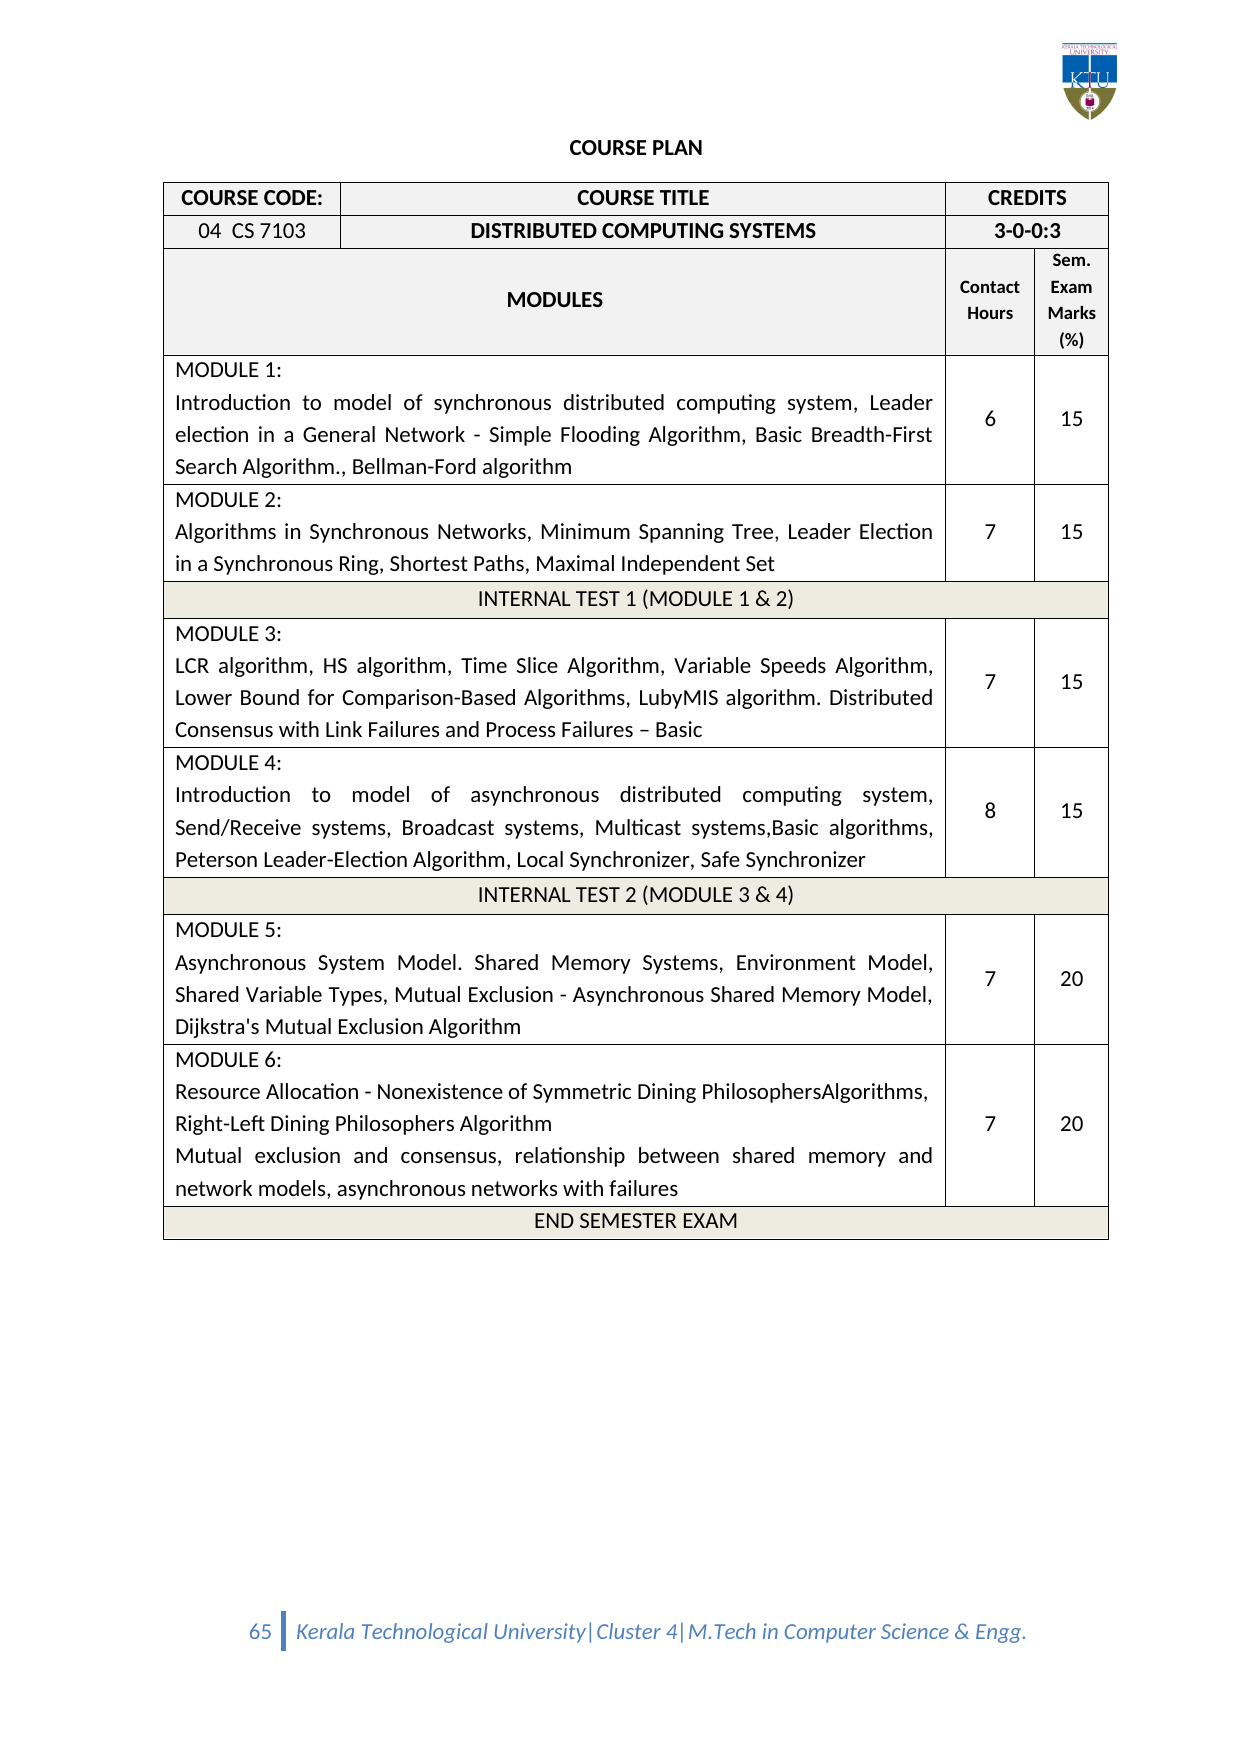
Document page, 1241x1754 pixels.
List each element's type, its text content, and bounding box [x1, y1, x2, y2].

table_cell Contact Hours [946, 249, 1034, 354]
table_cell 7 [946, 915, 1034, 1044]
table_cell MODULE 3: LCR algorithm, HS algorithm, Time Slice Algorithm, Variable Speeds Algorithm, Lower Bound for Comparison-Based Algorithms, LubyMIS algorithm. Distributed Consensus with Link Failures and Process Failures – Basic [164, 619, 945, 747]
table_header COURSE TITLE [341, 183, 945, 215]
table_cell 15 [1035, 619, 1108, 747]
table_cell MODULE 5: Asynchronous System Model. Shared Memory Systems, Environment Model, Shared Variable Types, Mutual Exclusion - Asynchronous Shared Memory Model, Dijkstra's Mutual Exclusion Algorithm [164, 915, 945, 1044]
table_cell MODULES [164, 249, 945, 354]
table_cell MODULE 2: Algorithms in Synchronous Networks, Minimum Spanning Tree, Leader Election in a Synchronous Ring, Shortest Paths, Maximal Independent Set [164, 485, 945, 581]
table_cell INTERNAL TEST 1 (MODULE 1 & 2) [164, 582, 1108, 618]
table_cell 04 CS 7103 [164, 216, 340, 248]
table_cell DISTRIBUTED COMPUTING SYSTEMS [341, 216, 945, 248]
table_cell 20 [1035, 1045, 1108, 1206]
table_cell Sem. Exam Marks (%) [1035, 249, 1108, 354]
table_cell 20 [1035, 915, 1108, 1044]
table_cell END SEMESTER EXAM [164, 1207, 1108, 1238]
table_cell 7 [946, 1045, 1034, 1206]
table_cell 3-0-0:3 [946, 216, 1108, 248]
table_cell 15 [1035, 748, 1108, 877]
table_cell 15 [1035, 485, 1108, 581]
table_cell MODULE 1: Introduction to model of synchronous distributed computing system, Leader election in a General Network - Simple Flooding Algorithm, Basic Breadth-First Search Algorithm., Bellman-Ford algorithm [164, 356, 945, 484]
table_cell 6 [946, 356, 1034, 484]
table_header CREDITS [946, 183, 1108, 215]
table_cell 15 [1035, 356, 1108, 484]
table_cell 8 [946, 748, 1034, 877]
table_header COURSE CODE: [164, 183, 340, 215]
text COURSE PLAN [150, 133, 1122, 161]
table_cell MODULE 6: Resource Allocation - Nonexistence of Symmetric Dining PhilosophersAlgorithms, Right-Left Dining Philosophers Algorithm Mutual exclusion and consensus, relationship between shared memory and network models, asynchronous networks with failures [164, 1045, 945, 1206]
table_cell INTERNAL TEST 2 (MODULE 3 & 4) [164, 878, 1108, 914]
table_cell 7 [946, 619, 1034, 747]
table_cell 7 [946, 485, 1034, 581]
table_cell MODULE 4: Introduction to model of asynchronous distributed computing system, Send/Receive systems, Broadcast systems, Multicast systems,Basic algorithms, Peterson Leader-Election Algorithm, Local Synchronizer, Safe Synchronizer [164, 748, 945, 877]
